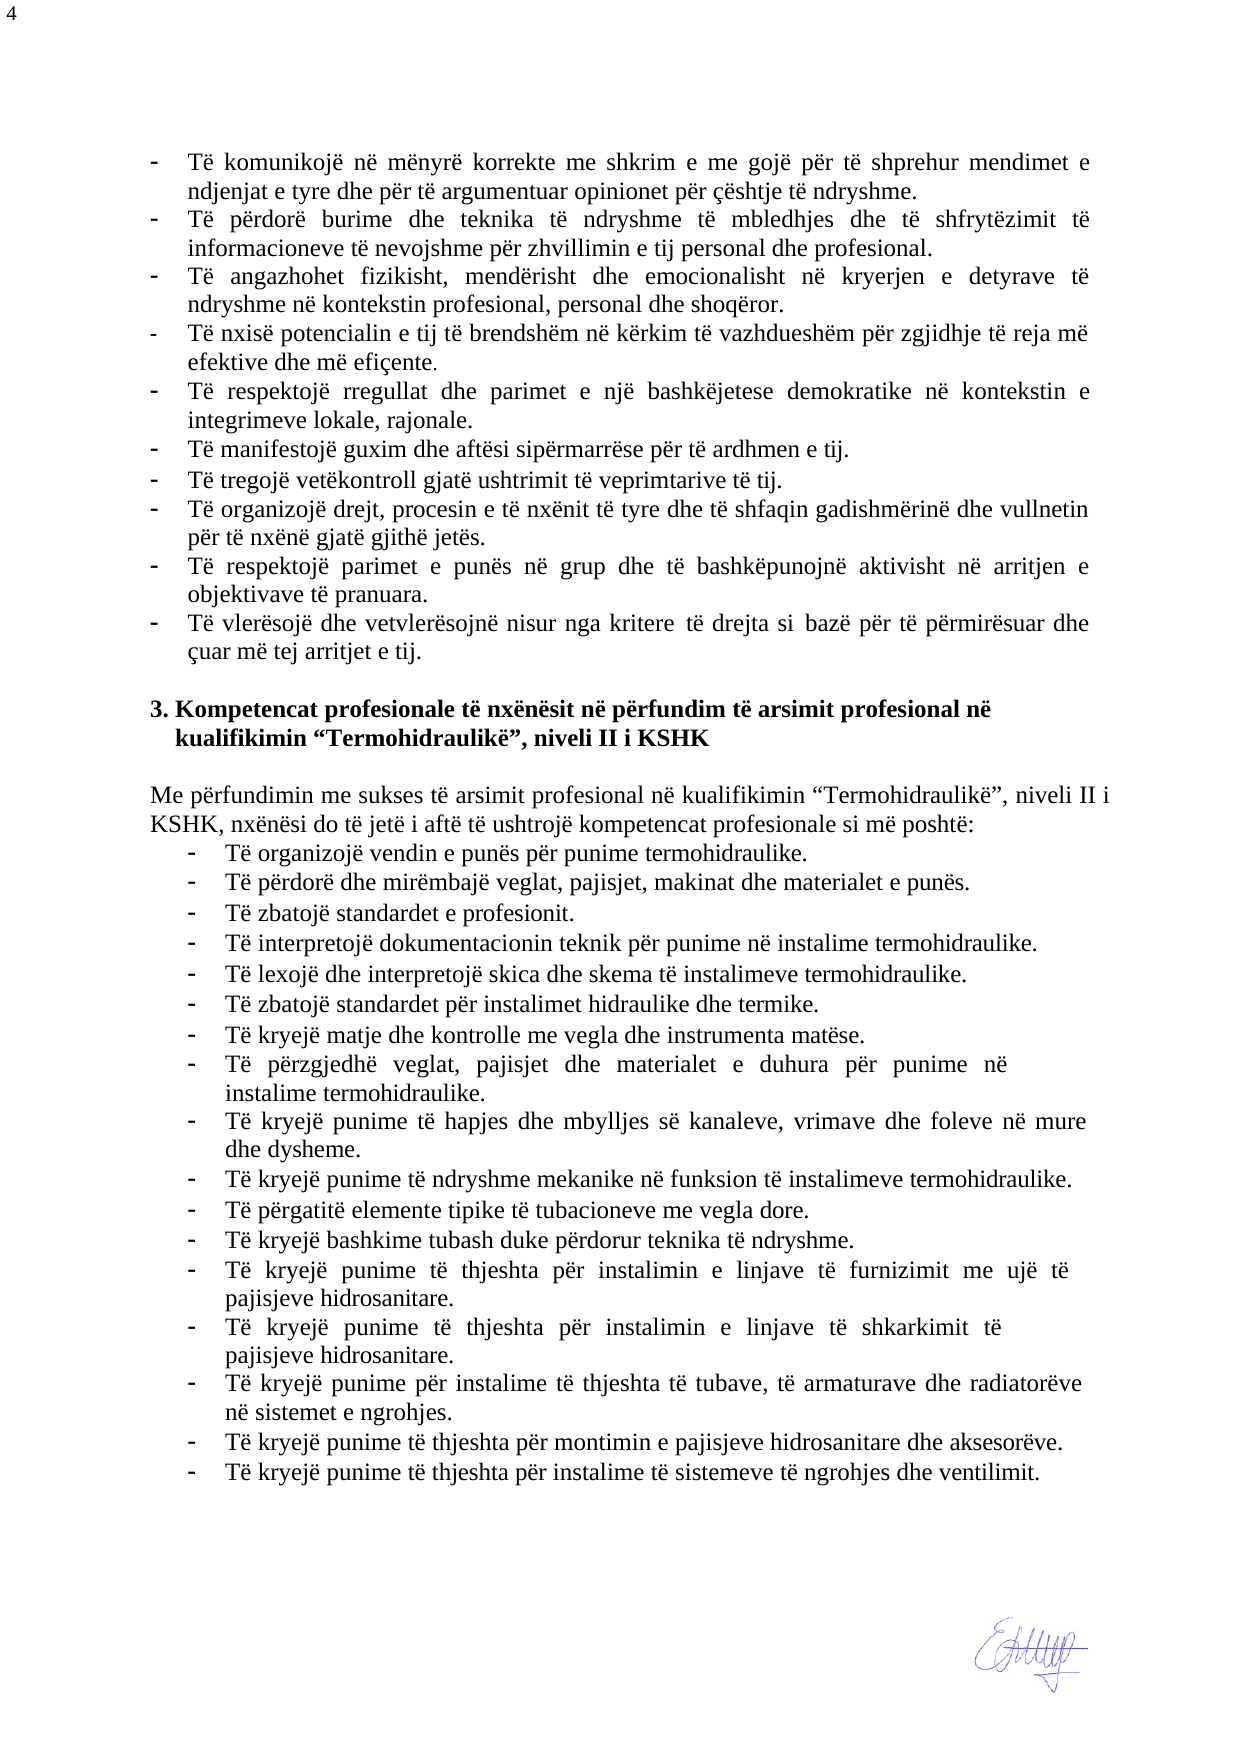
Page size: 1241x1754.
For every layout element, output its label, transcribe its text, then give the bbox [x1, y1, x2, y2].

list Të vlerësojë dhe vetvlerësojnë nisur nga kritere të drejta si bazë për të përmirësuar dhe çuar më tej arritjet e tij. [150, 608, 1089, 665]
list Të kryejë punime të hapjes dhe mbylljes së kanaleve, vrimave dhe foleve në mure dhe dysheme. [187, 1107, 1087, 1163]
list Të organizojë vendin e punës për punime termohidraulike. [187, 838, 1155, 866]
list Të angazhohet fizikisht, mendërisht dhe emocionalisht në kryerjen e detyrave të ndryshme në kontekstin profesional, personal dhe shoqëror. [150, 262, 1090, 318]
list Të komunikojë në mënyrë korrekte me shkrim e me gojë për të shprehur mendimet e ndjenjat e tyre dhe për të argumentuar opinionet për çështje të ndryshme. [150, 148, 1090, 204]
list Të përdorë dhe mirëmbajë veglat, pajisjet, makinat dhe materialet e punës. [187, 866, 1155, 897]
list Të kryejë punime të thjeshta për instalimin e linjave të shkarkimit të pajisjeve hidrosanitare. [187, 1312, 1002, 1369]
list Të manifestojë guxim dhe aftësi sipërmarrëse për të ardhmen e tij. [150, 433, 1155, 464]
list Të organizojë drejt, procesin e të nxënit të tyre dhe të shfaqin gadishmërinë dhe vullnetin për të nxënë gjatë gjithë jetës. [150, 495, 1090, 551]
list Të nxisë potencialin e tij të brendshëm në kërkim të vazhdueshëm për zgjidhje të reja më efektive dhe më efiçente. [150, 318, 1089, 376]
list Kompetencat profesionale të nxënësit në përfundim të arsimit profesional në kualifikimin “Termohidraulikë”, niveli II i KSHK [150, 694, 991, 752]
list Të kryejë punime të thjeshta për instalime të sistemeve të ngrohjes dhe ventilimit. [187, 1456, 1155, 1487]
list Të lexojë dhe interpretojë skica dhe skema të instalimeve termohidraulike. [187, 958, 1155, 988]
list Të tregojë vetëkontroll gjatë ushtrimit të veprimtarive të tij. [150, 464, 1155, 494]
list Të respektojë rregullat dhe parimet e një bashkëjetese demokratike në kontekstin e integrimeve lokale, rajonale. [150, 376, 1090, 433]
list Të zbatojë standardet e profesionit. [187, 897, 1155, 927]
list Të kryejë bashkime tubash duke përdorur teknika të ndryshme. [187, 1224, 1155, 1255]
list Të kryejë punime të thjeshta për montimin e pajisjeve hidrosanitare dhe aksesorëve. [187, 1426, 1155, 1456]
list Të përgatitë elemente tipike të tubacioneve me vegla dore. [187, 1194, 1155, 1224]
list Të kryejë punime të thjeshta për instalimin e linjave të furnizimit me ujë të pajisjeve hidrosanitare. [187, 1256, 1069, 1312]
list Të kryejë punime për instalime të thjeshta të tubave, të armaturave dhe radiatorëve në sistemet e ngrohjes. [187, 1369, 1082, 1426]
list Të kryejë matje dhe kontrolle me vegla dhe instrumenta matëse. [187, 1019, 1155, 1049]
list Të përdorë burime dhe teknika të ndryshme të mbledhjes dhe të shfrytëzimit të informacioneve të nevojshme për zhvillimin e tij personal dhe profesional. [150, 205, 1091, 261]
list Të përzgjedhë veglat, pajisjet dhe materialet e duhura për punime në instalime termohidraulike. [187, 1050, 1008, 1106]
list Të kryejë punime të ndryshme mekanike në funksion të instalimeve termohidraulike. [187, 1163, 1155, 1194]
list Të zbatojë standardet për instalimet hidraulike dhe termike. [187, 988, 1155, 1019]
text Me përfundimin me sukses të arsimit profesional në kualifikimin “Termohidraulikë”, niveli II i KSHK, nxënësi do të jetë i aftë të ushtrojë kompetencat profesionale si më poshtë: [150, 780, 1111, 837]
list Të interpretojë dokumentacionin teknik për punime në instalime termohidraulike. [187, 927, 1155, 958]
picture [974, 1617, 1089, 1693]
list Të respektojë parimet e punës në grup dhe të bashkëpunojnë aktivisht në arritjen e objektivave të pranuara. [150, 552, 1090, 608]
